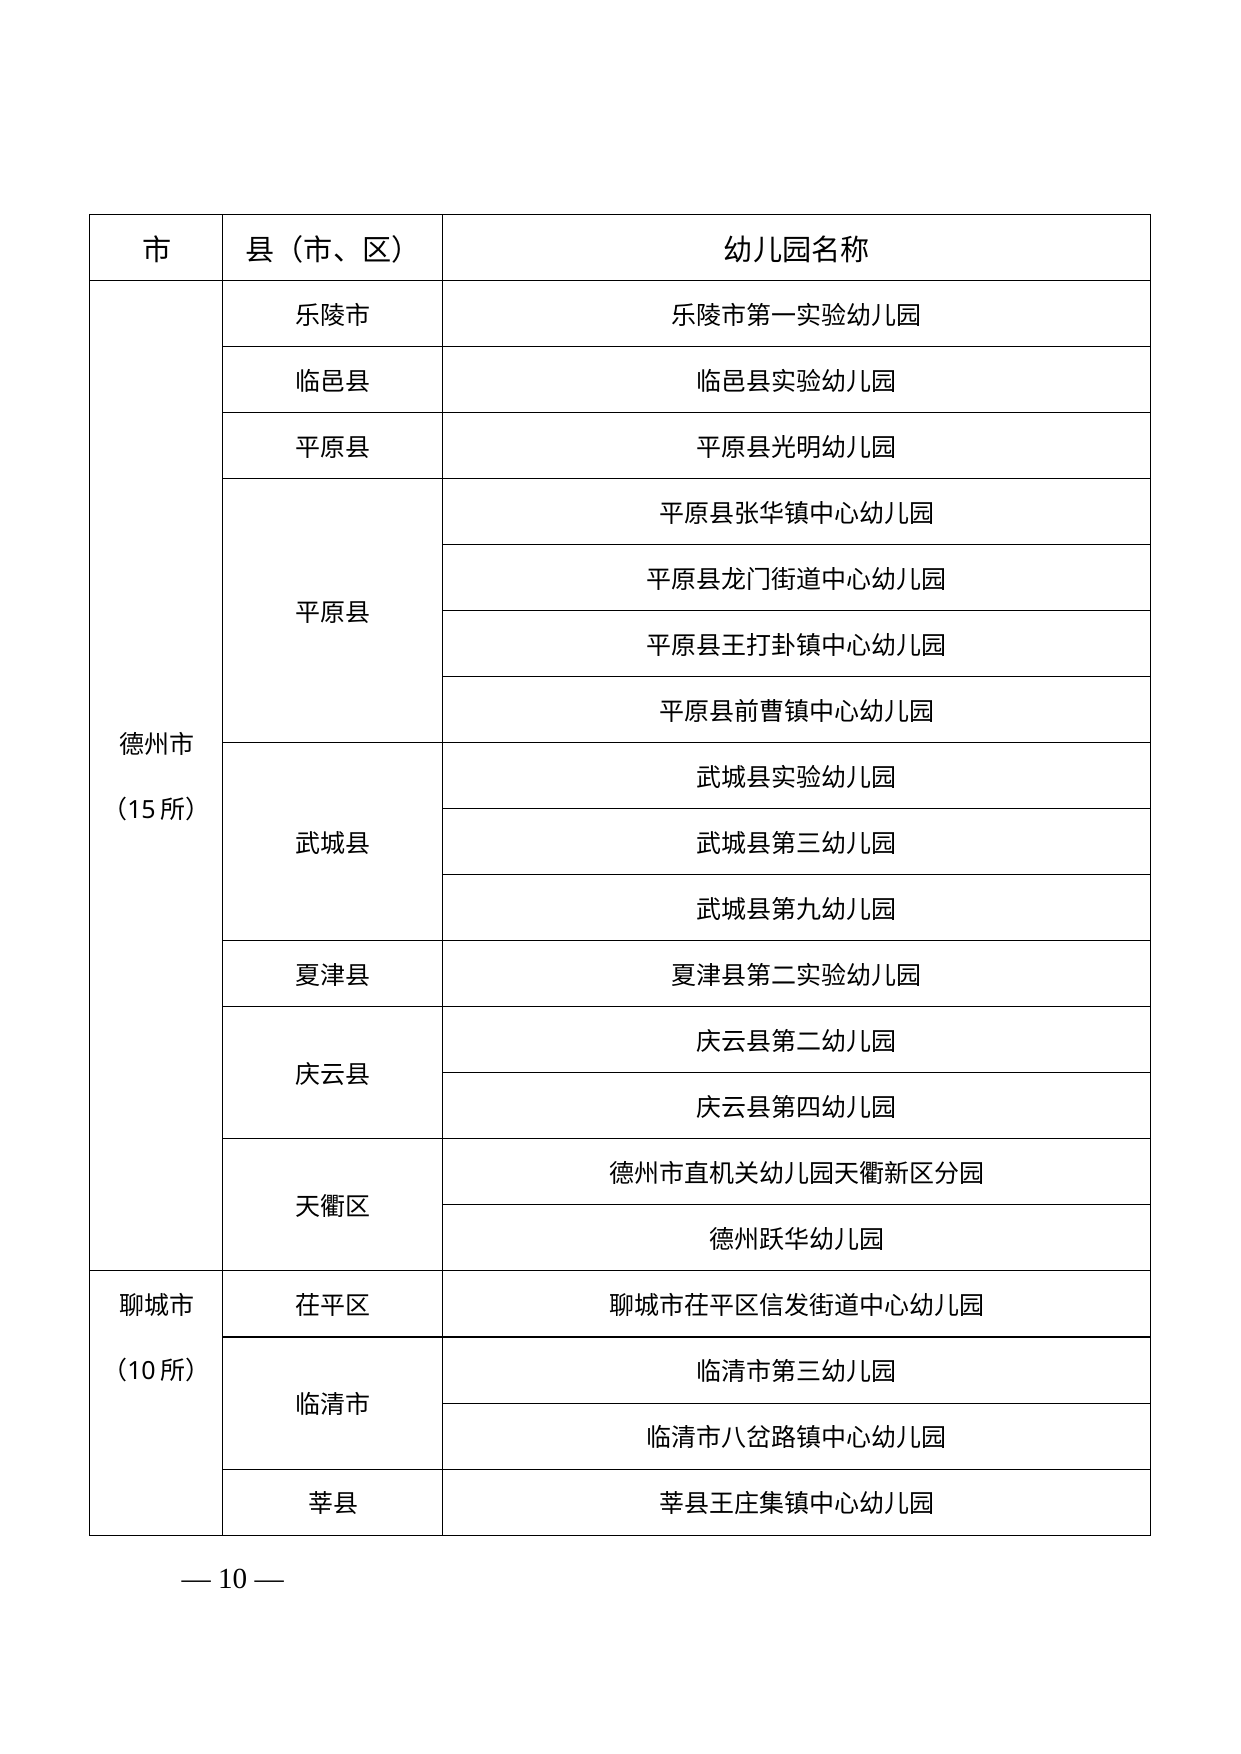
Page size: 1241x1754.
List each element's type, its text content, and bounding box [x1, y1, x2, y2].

table_cell 德州跃华幼儿园 [443, 1205, 1150, 1270]
table_cell 武城县 [223, 743, 442, 940]
table_cell 聊城市（10所） [90, 1271, 222, 1534]
table_header 县（市、区） [223, 215, 442, 280]
table_cell 庆云县第二幼儿园 [443, 1007, 1150, 1072]
table_cell 临清市八岔路镇中心幼儿园 [443, 1404, 1150, 1468]
table_cell 武城县第三幼儿园 [443, 809, 1150, 874]
table_cell 天衢区 [223, 1139, 442, 1270]
table_cell 乐陵市 [223, 281, 442, 346]
table_cell 临清市 [223, 1338, 442, 1468]
table_cell 武城县第九幼儿园 [443, 875, 1150, 940]
table_cell 平原县前曹镇中心幼儿园 [443, 677, 1150, 742]
table_cell 平原县 [223, 479, 442, 742]
table_cell 平原县龙门街道中心幼儿园 [443, 545, 1150, 610]
table_cell 德州市（15所） [90, 281, 222, 1270]
table_cell 乐陵市第一实验幼儿园 [443, 281, 1150, 346]
table_cell 平原县王打卦镇中心幼儿园 [443, 611, 1150, 676]
table_cell 莘县王庄集镇中心幼儿园 [443, 1470, 1150, 1534]
table_header 市 [90, 215, 222, 280]
table_cell 临邑县 [223, 347, 442, 412]
table_cell 夏津县 [223, 941, 442, 1006]
table_cell 聊城市茌平区信发街道中心幼儿园 [443, 1271, 1150, 1336]
table_cell 平原县 [223, 413, 442, 478]
table_cell 临清市第三幼儿园 [443, 1338, 1150, 1402]
table_cell 武城县实验幼儿园 [443, 743, 1150, 808]
table_cell 茌平区 [223, 1271, 442, 1336]
table_cell 德州市直机关幼儿园天衢新区分园 [443, 1139, 1150, 1204]
table_cell 平原县张华镇中心幼儿园 [443, 479, 1150, 544]
table_cell 莘县 [223, 1470, 442, 1534]
table_cell 平原县光明幼儿园 [443, 413, 1150, 478]
table_header 幼儿园名称 [443, 215, 1150, 280]
table_cell 庆云县 [223, 1007, 442, 1138]
table_cell 临邑县实验幼儿园 [443, 347, 1150, 412]
table_cell 庆云县第四幼儿园 [443, 1073, 1150, 1138]
table_cell 夏津县第二实验幼儿园 [443, 941, 1150, 1006]
